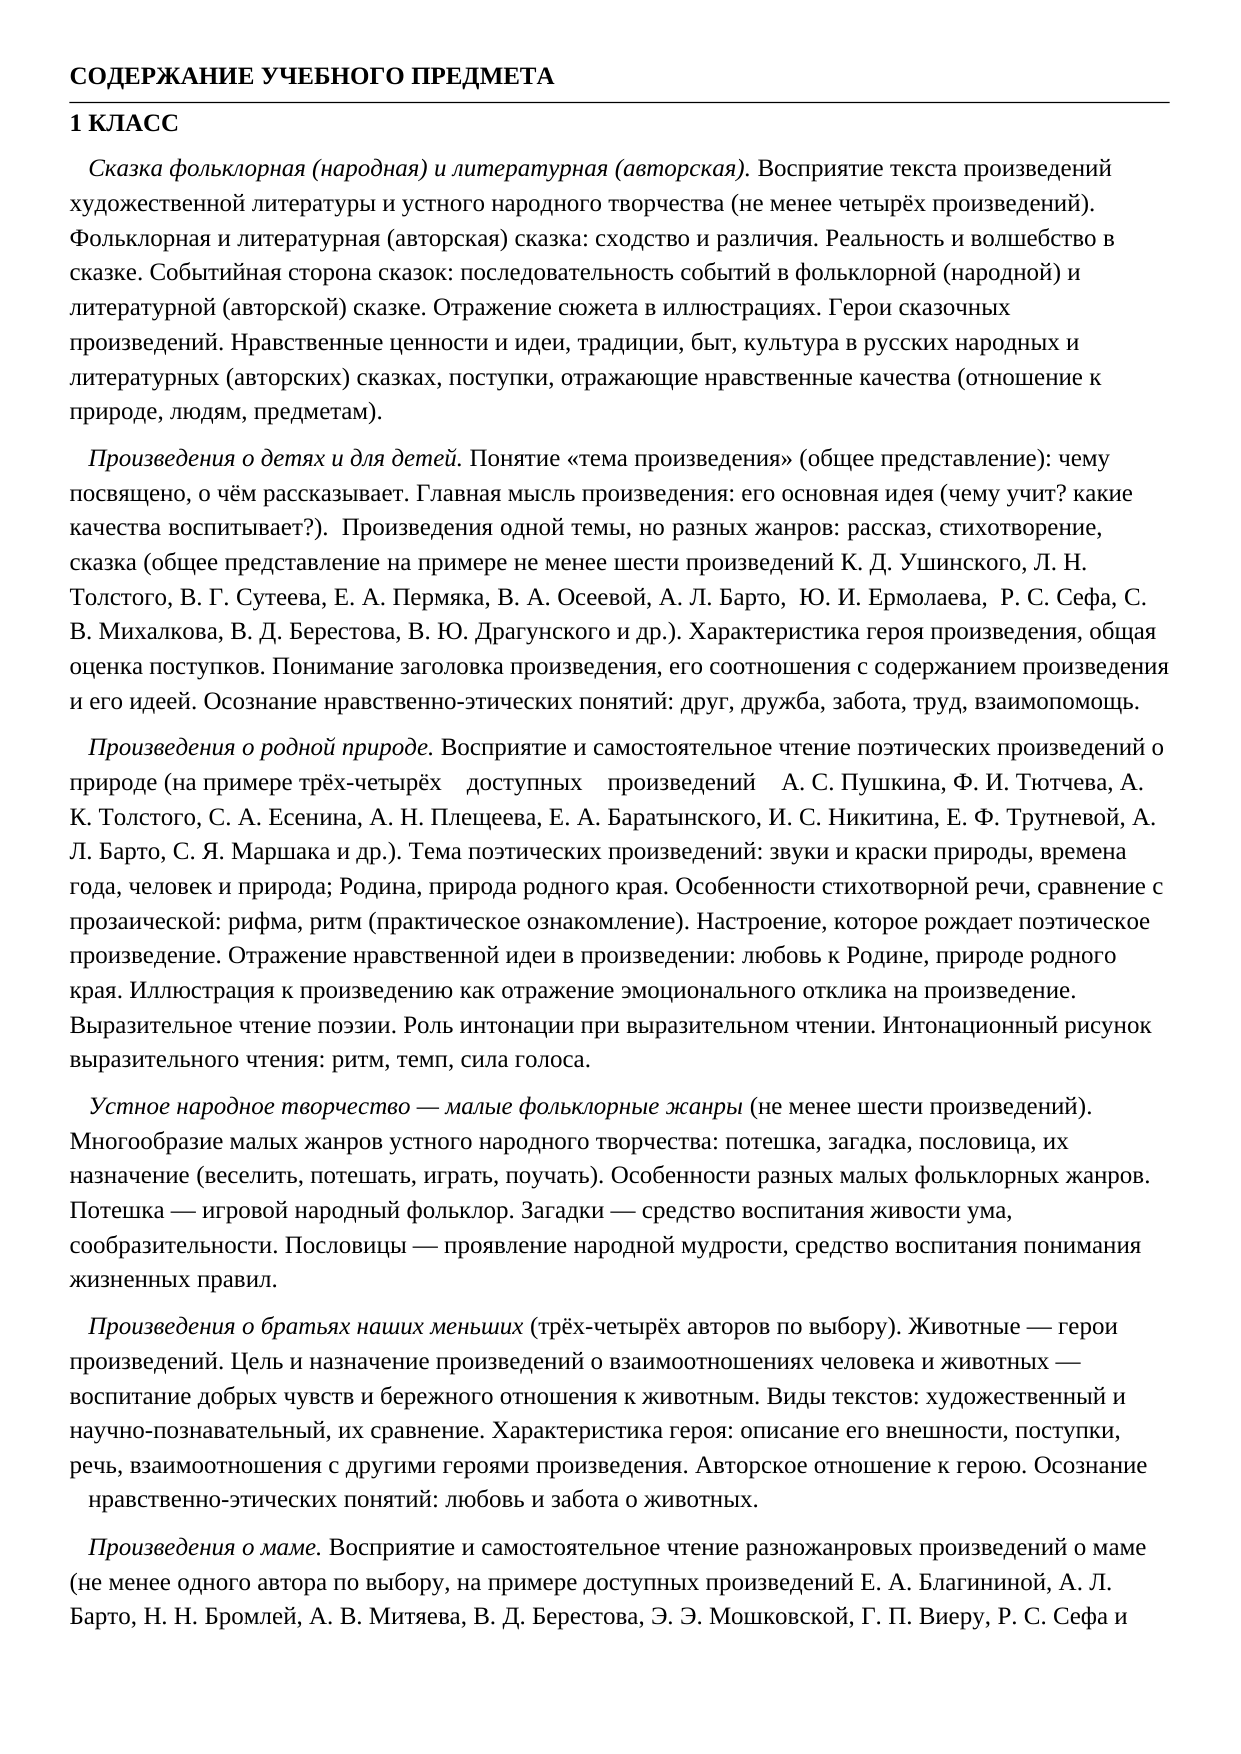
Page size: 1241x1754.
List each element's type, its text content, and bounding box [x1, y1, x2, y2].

text Произведения о детях и для детей. Понятие «тема произведения» (общее представление): чему посвящено, о чём рассказывает. Главная мысль произведения: его основная идея (чему учит? какие качества воспитывает?). Произведения одной темы, но разных жанров: рассказ, стихотворение, сказка (общее представление на примере не менее шести произведений К. Д. Ушинского, Л. Н. Толстого, В. Г. Сутеева, Е. А. Пермяка, В. А. Осеевой, А. Л. Барто, Ю. И. Ермолаева, Р. С. Сефа, С. В. Михалкова, В. Д. Берестова, В. Ю. Драгунского и др.). Характеристика героя произведения, общая оценка поступков. Понимание заголовка произведения, его соотношения с содержанием произведения и его идеей. Осознание нравственно-этических понятий: друг, дружба, забота, труд, взаимопомощь. [69, 443, 1170, 714]
text Произведения о родной природе. Восприятие и самостоятельное чтение поэтических произведений о природе (на примере трёх-четырёх доступных произведений А. С. Пушкина, Ф. И. Тютчева, А. К. Толстого, С. А. Есенина, А. Н. Плещеева, Е. А. Баратынского, И. С. Никитина, Е. Ф. Трутневой, А. Л. Барто, С. Я. Маршака и др.). Тема поэтических произведений: звуки и краски природы, времена года, человек и природа; Родина, природа родного края. Особенности стихотворной речи, сравнение с прозаической: рифма, ритм (практическое ознакомление). Настроение, которое рождает поэтическое произведение. Отражение нравственной идеи в произведении: любовь к Родине, природе родного края. Иллюстрация к произведению как отражение эмоционального отклика на произведение. [69, 732, 1165, 1004]
text Устное народное творчество — малые фольклорные жанры (не менее шести произведений). Многообразие малых жанров устного народного творчества: потешка, загадка, пословица, их назначение (веселить, потешать, играть, поучать). Особенности разных малых фольклорных жанров. Потешка — игровой народный фольклор. Загадки — средство воспитания живости ума, сообразительности. Пословицы — проявление народной мудрости, средство воспитания понимания жизненных правил. [69, 1091, 1184, 1293]
text Выразительное чтение поэзии. Роль интонации при выразительном чтении. Интонационный рисунок выразительного чтения: ритм, темп, сила голоса. [69, 1010, 1155, 1073]
subtitle СОДЕРЖАНИЕ УЧЕБНОГО ПРЕДМЕТА [69, 61, 1184, 90]
text нравственно-этических понятий: любовь и забота о животных. [88, 1485, 1184, 1513]
text Произведения о братьях наших меньших (трёх-четырёх авторов по выбору). Животные — герои произведений. Цель и назначение произведений о взаимоотношениях человека и животных — воспитание добрых чувств и бережного отношения к животным. Виды текстов: художественный и научно-познавательный, их сравнение. Характеристика героя: описание его внешности, поступки, речь, взаимоотношения с другими героями произведения. Авторское отношение к герою. Осознание [69, 1311, 1148, 1479]
text Сказка фольклорная (народная) и литературная (авторская). Восприятие текста произведений художественной литературы и устного народного творчества (не менее четырёх произведений). Фольклорная и литературная (авторская) сказка: сходство и различия. Реальность и волшебство в сказке. Событийная сторона сказок: последовательность событий в фольклорной (народной) и литературной (авторской) сказке. Отражение сюжета в иллюстрациях. Герои сказочных произведений. Нравственные ценности и идеи, традиции, быт, культура в русских народных и литературных (авторских) сказках, поступки, отражающие нравственные качества (отношение к природе, людям, предметам). [69, 153, 1158, 425]
text Произведения о маме. Восприятие и самостоятельное чтение разножанровых произведений о маме (не менее одного автора по выбору, на примере доступных произведений Е. А. Благининой, А. Л. Барто, Н. Н. Бромлей, А. В. Митяева, В. Д. Берестова, Э. Э. Мошковской, Г. П. Виеру, Р. С. Сефа и [69, 1532, 1166, 1630]
list КЛАСС [69, 108, 1184, 137]
